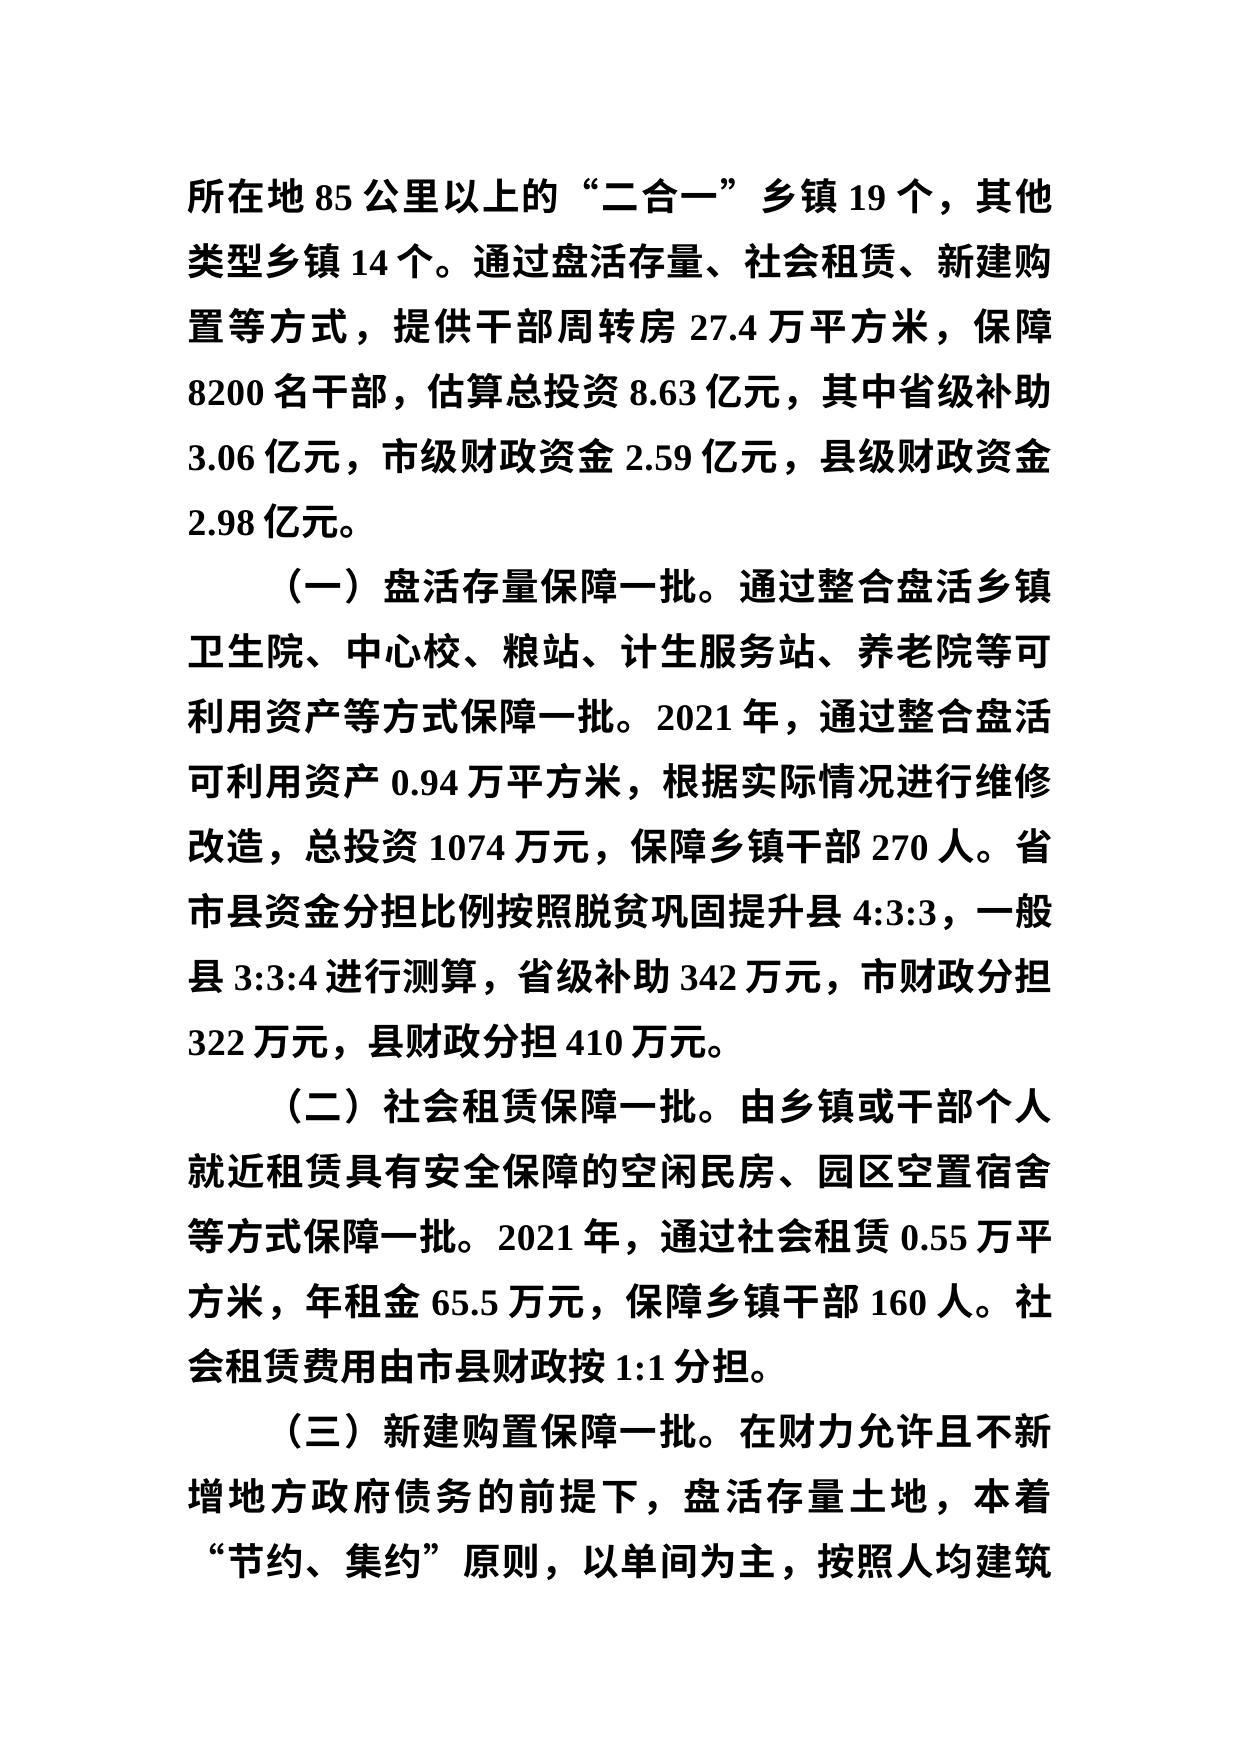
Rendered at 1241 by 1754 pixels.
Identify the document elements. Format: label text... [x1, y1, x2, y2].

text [187, 162, 1053, 552]
text （二）社会租赁保障一批。由乡镇或干部个人就近租赁具有安全保障的空闲民房、园区空置宿舍等方式保障一批。2021年，通过社会租赁0.55万平方米，年租金65.5万元，保障乡镇干部160人。社会租赁费用由市县财政按1:1分担。 [187, 1072, 1053, 1397]
text （一）盘活存量保障一批。通过整合盘活乡镇卫生院、中心校、粮站、计生服务站、养老院等可利用资产等方式保障一批。2021年，通过整合盘活可利用资产0.94万平方米，根据实际情况进行维修改造，总投资1074万元，保障乡镇干部270人。省市县资金分担比例按照脱贫巩固提升县4:3:3，一般县3:3:4进行测算，省级补助342万元，市财政分担322万元，县财政分担410万元。 [187, 552, 1053, 1072]
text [187, 1397, 1053, 1592]
